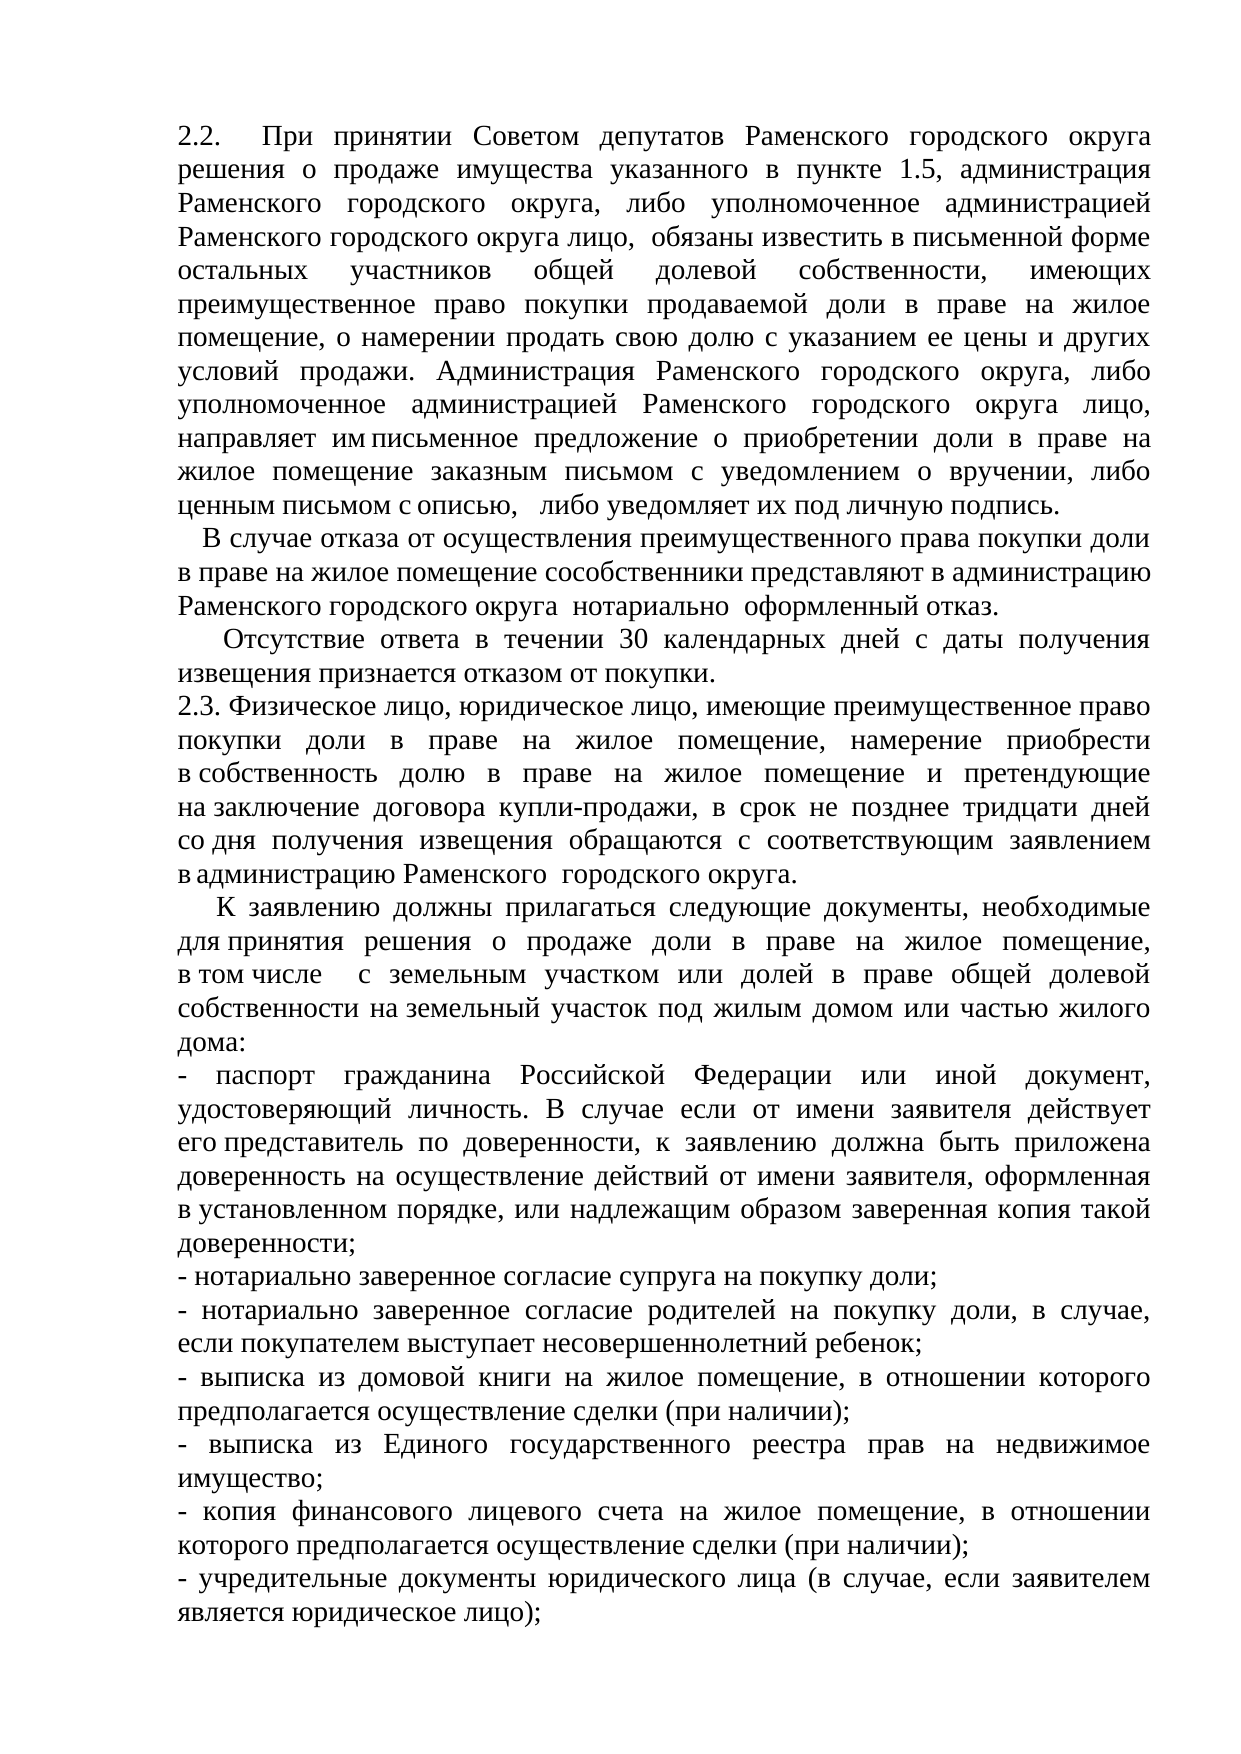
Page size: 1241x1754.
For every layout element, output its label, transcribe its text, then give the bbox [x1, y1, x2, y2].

text - паспорт гражданина Российской Федерации или иной документ, удостоверяющий личность. В случае если от имени заявителя действует его представитель по доверенности, к заявлению должна быть приложена доверенность на осуществление действий от имени заявителя, оформленная в установленном порядке, или надлежащим образом заверенная копия такой доверенности; [177, 1057, 1152, 1258]
text В случае отказа от осуществления преимущественного права покупки доли в праве на жилое помещение сособственники представляют в администрацию Раменского городского округа нотариально оформленный отказ. [177, 521, 1152, 621]
text - нотариально заверенное согласие супруга на покупку доли; [177, 1258, 1152, 1292]
text 2.3. Физическое лицо, юридическое лицо, имеющие преимущественное право покупки доли в праве на жилое помещение, намерение приобрести в собственность долю в праве на жилое помещение и претендующие на заключение договора купли-продажи, в срок не позднее тридцати дней со дня получения извещения обращаются с соответствующим заявлением в администрацию Раменского городского округа. [177, 688, 1152, 889]
text - выписка из Единого государственного реестра прав на недвижимое имущество; [177, 1426, 1152, 1493]
text - учредительные документы юридического лица (в случае, если заявителем является юридическое лицо); [177, 1560, 1152, 1627]
text Отсутствие ответа в течении 30 календарных дней с даты получения извещения признается отказом от покупки. [177, 621, 1152, 688]
text - копия финансового лицевого счета на жилое помещение, в отношении которого предполагается осуществление сделки (при наличии); [177, 1493, 1152, 1560]
text - нотариально заверенное согласие родителей на покупку доли, в случае, если покупателем выступает несовершеннолетний ребенок; [177, 1292, 1152, 1359]
text - выписка из домовой книги на жилое помещение, в отношении которого предполагается осуществление сделки (при наличии); [177, 1359, 1152, 1426]
text К заявлению должны прилагаться следующие документы, необходимые для принятия решения о продаже доли в праве на жилое помещение, в том числе с земельным участком или долей в праве общей долевой собственности на земельный участок под жилым домом или частью жилого дома: [177, 889, 1152, 1057]
text 2.2. При принятии Советом депутатов Раменского городского округа решения о продаже имущества указанного в пункте 1.5, администрация Раменского городского округа, либо уполномоченное администрацией Раменского городского округа лицо, обязаны известить в письменной форме остальных участников общей долевой собственности, имеющих преимущественное право покупки продаваемой доли в праве на жилое помещение, о намерении продать свою долю с указанием ее цены и других условий продажи. Администрация Раменского городского округа, либо уполномоченное администрацией Раменского городского округа лицо, направляет им письменное предложение о приобретении доли в праве на жилое помещение заказным письмом с уведомлением о вручении, либо ценным письмом с описью, либо уведомляет их под личную подпись. [177, 118, 1152, 521]
